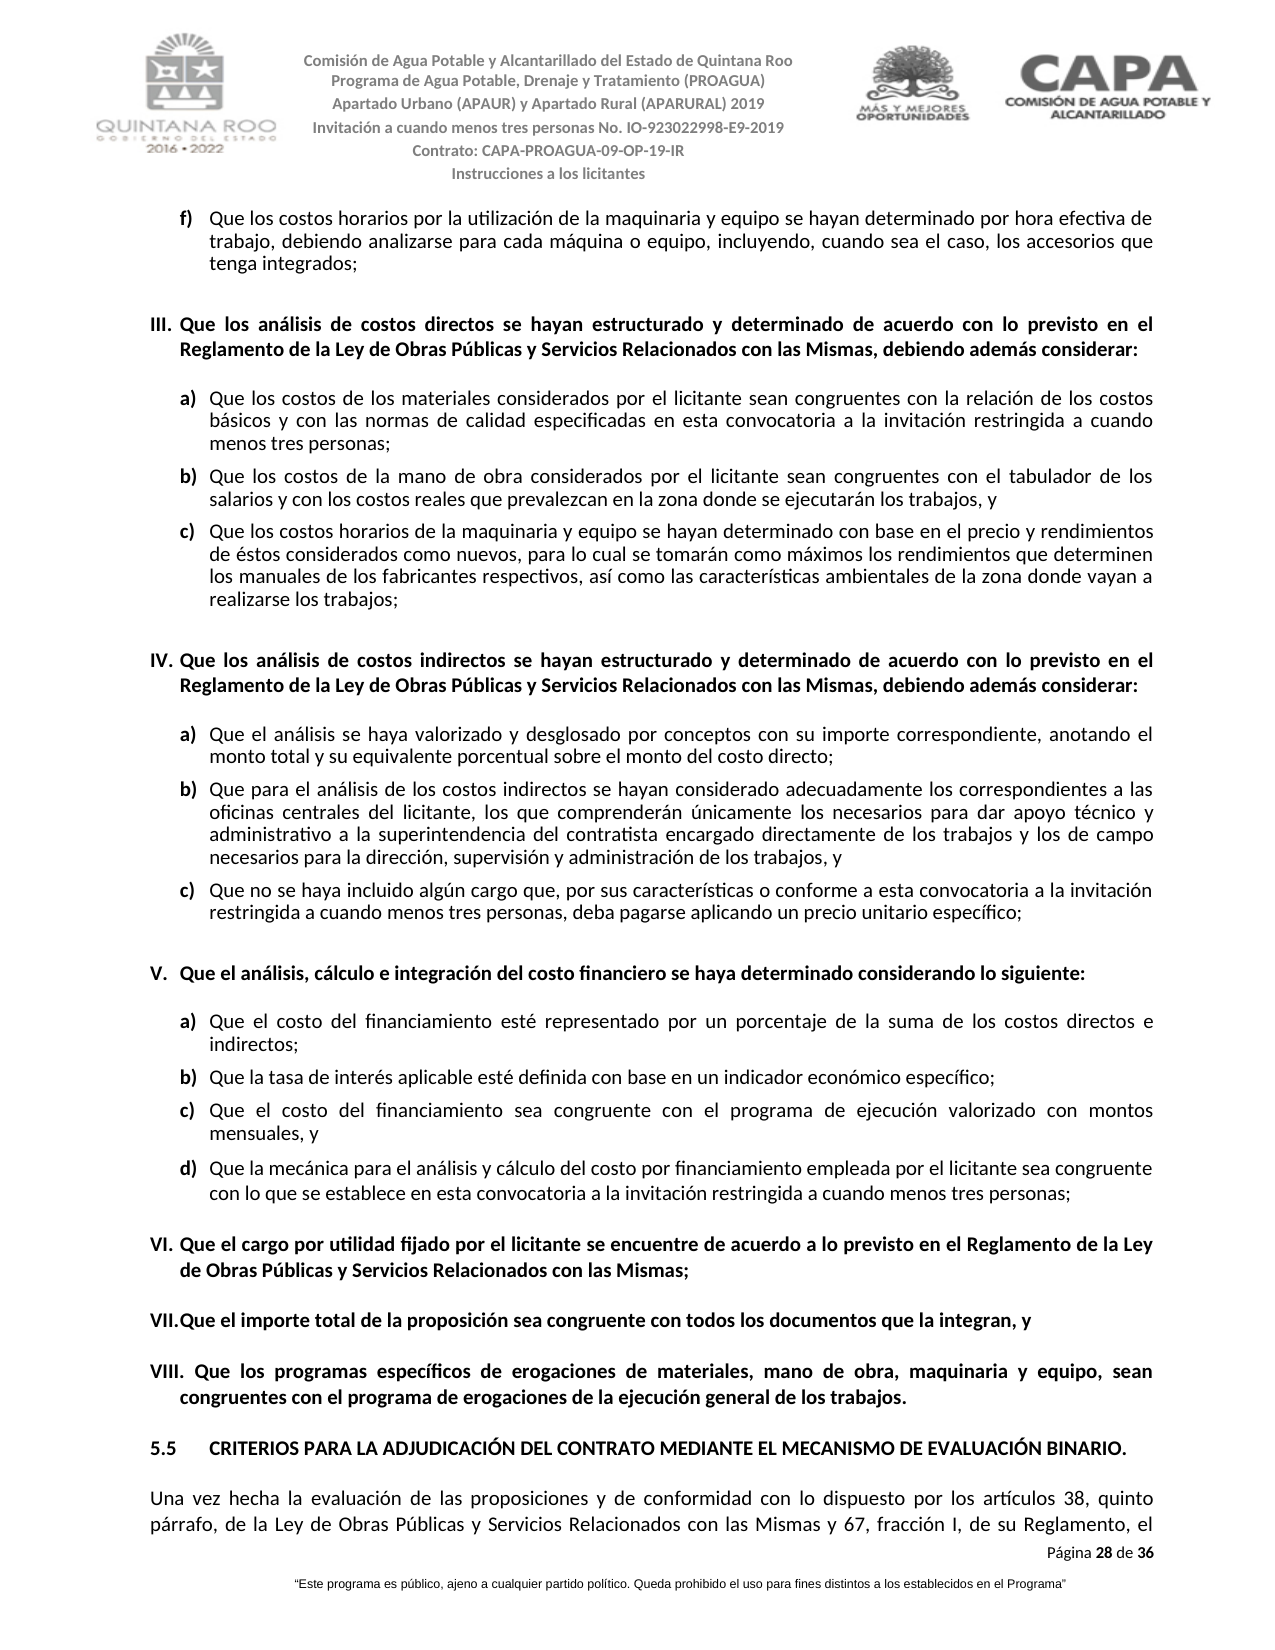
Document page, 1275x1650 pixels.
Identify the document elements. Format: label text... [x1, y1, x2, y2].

text b) Que los costos de la mano de obra considerados por el licitante sean congruentes con el tabulador de los salarios y con los costos reales que prevalezcan en la zona donde se ejecutarán los trabajos, y [179, 466, 1155, 511]
text V. Que el análisis, cálculo e integración del costo financiero se haya determinado considerando lo siguiente: [150, 960, 1155, 986]
text b) Que la tasa de interés aplicable esté definida con base en un indicador económico específico; [179, 1067, 1155, 1089]
text c) Que los costos horarios de la maquinaria y equipo se hayan determinado con base en el precio y rendimientos de éstos considerados como nuevos, para lo cual se tomarán como máximos los rendimientos que determinen los manuales de los fabricantes respectivos, así como las características ambientales de la zona donde vayan a realizarse los trabajos; [179, 521, 1155, 611]
text a) Que el análisis se haya valorizado y desglosado por conceptos con su importe correspondiente, anotando el monto total y su equivalente porcentual sobre el monto del costo directo; [179, 723, 1155, 768]
text 5.5 CRITERIOS PARA LA ADJUDICACIÓN DEL CONTRATO MEDIANTE EL MECANISMO DE EVALUACIÓN BINARIO. [150, 1435, 1155, 1460]
text IV. Que los análisis de costos indirectos se hayan estructurado y determinado de acuerdo con lo previsto en el Reglamento de la Ley de Obras Públicas y Servicios Relacionados con las Mismas, debiendo además considerar: [150, 647, 1155, 698]
picture [90, 1, 1215, 174]
text III. Que los análisis de costos directos se hayan estructurado y determinado de acuerdo con lo previsto en el Reglamento de la Ley de Obras Públicas y Servicios Relacionados con las Mismas, debiendo además considerar: [150, 311, 1155, 362]
text c) Que no se haya incluido algún cargo que, por sus características o conforme a esta convocatoria a la invitación restringida a cuando menos tres personas, deba pagarse aplicando un precio unitario específico; [179, 879, 1155, 924]
text d) Que la mecánica para el análisis y cálculo del costo por financiamiento empleada por el licitante sea congruente con lo que se establece en esta convocatoria a la invitación restringida a cuando menos tres personas; [179, 1155, 1155, 1206]
text VII. Que el importe total de la proposición sea congruente con todos los documentos que la integran, y [150, 1308, 1155, 1333]
text VIII. Que los programas específicos de erogaciones de materiales, mano de obra, maquinaria y equipo, sean congruentes con el programa de erogaciones de la ejecución general de los trabajos. [150, 1358, 1155, 1409]
text a) Que los costos de los materiales considerados por el licitante sean congruentes con la relación de los costos básicos y con las normas de calidad especificadas en esta convocatoria a la invitación restringida a cuando menos tres personas; [179, 387, 1155, 455]
text b) Que para el análisis de los costos indirectos se hayan considerado adecuadamente los correspondientes a las oficinas centrales del licitante, los que comprenderán únicamente los necesarios para dar apoyo técnico y administrativo a la superintendencia del contratista encargado directamente de los trabajos y los de campo necesarios para la dirección, supervisión y administración de los trabajos, y [179, 779, 1155, 869]
text f) Que los costos horarios por la utilización de la maquinaria y equipo se hayan determinado por hora efectiva de trabajo, debiendo analizarse para cada máquina o equipo, incluyendo, cuando sea el caso, los accesorios que tenga integrados; [179, 208, 1155, 275]
text VI. Que el cargo por utilidad fijado por el licitante se encuentre de acuerdo a lo previsto en el Reglamento de la Ley de Obras Públicas y Servicios Relacionados con las Mismas; [150, 1231, 1155, 1282]
text c) Que el costo del financiamiento sea congruente con el programa de ejecución valorizado con montos mensuales, y [179, 1099, 1155, 1144]
text a) Que el costo del financiamiento esté representado por un porcentaje de la suma de los costos directos e indirectos; [179, 1011, 1155, 1056]
